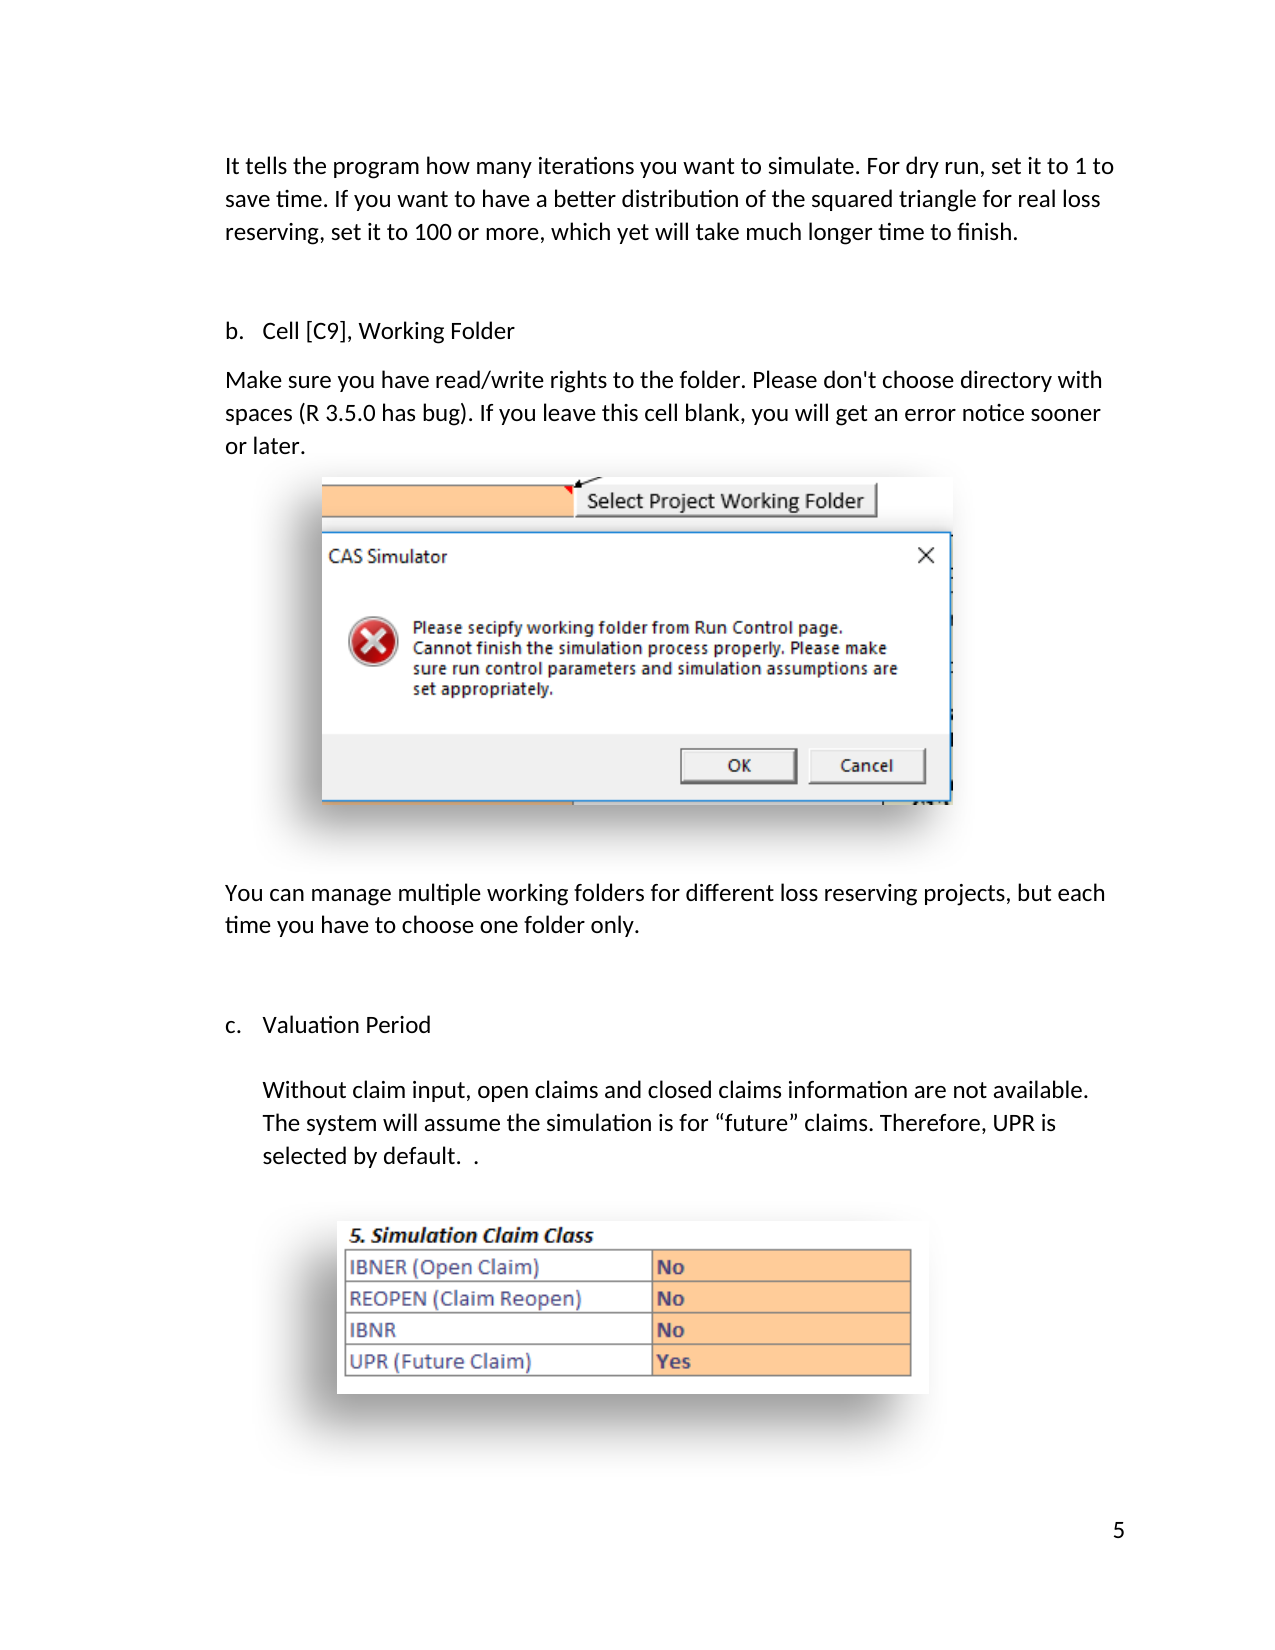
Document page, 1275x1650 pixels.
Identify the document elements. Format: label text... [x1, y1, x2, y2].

list Cell [C9], Working Folder [225, 315, 1125, 346]
list Valuation Period [225, 1009, 1125, 1039]
list Without claim input, open claims and closed claims information are not available. The system will assume the simulation is for “future” claims. Therefore, UPR is selected by default. . [262, 1074, 1125, 1171]
picture [337, 1221, 929, 1394]
text Make sure you have read/write rights to the folder. Please don't choose directory with spaces (R 3.5.0 has bug). If you leave this cell blank, you will get an error notice sooner or later. [225, 364, 1125, 461]
text You can manage multiple working folders for different loss reserving projects, but each time you have to choose one folder only. [225, 877, 1125, 940]
text It tells the program how many iterations you want to simulate. For dry run, set it to 1 to save time. If you want to have a better distribution of the squared triangle for real loss reserving, set it to 100 or more, which yet will take much longer time to finish. [225, 150, 1125, 246]
picture [322, 477, 953, 805]
